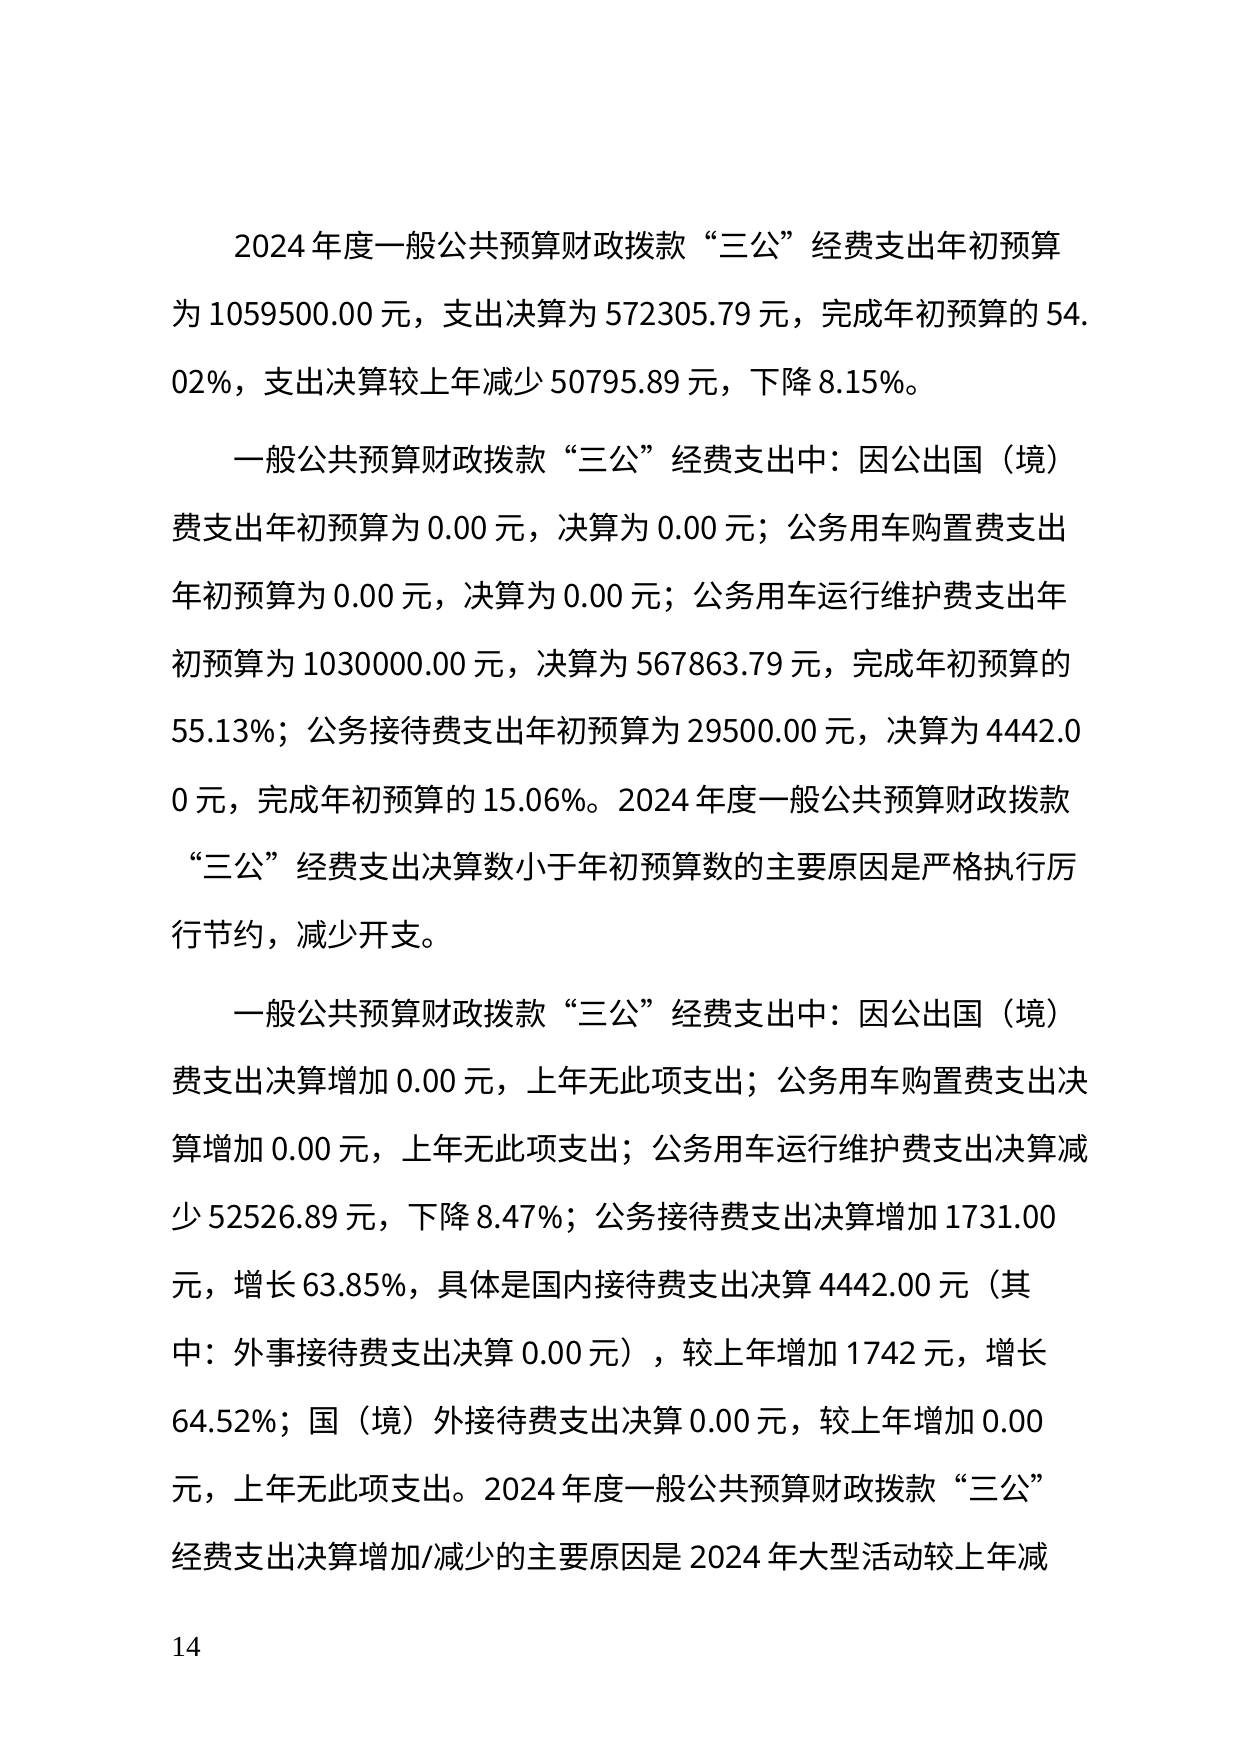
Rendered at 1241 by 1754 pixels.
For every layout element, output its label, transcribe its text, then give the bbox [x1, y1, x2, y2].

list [171, 989, 1092, 1578]
list 2024年度一般公共预算财政拨款“三公”经费支出年初预算为1059500.00元，支出决算为572305.79元，完成年初预算的54.02%，支出决算较上年减少50795.89元，下降8.15%。 [171, 221, 1092, 402]
text 一般公共预算财政拨款“三公”经费支出中：因公出国（境）费支出年初预算为0.00元，决算为0.00元；公务用车购置费支出年初预算为0.00元，决算为0.00元；公务用车运行维护费支出年初预算为1030000.00元，决算为567863.79元，完成年初预算的55.13%；公务接待费支出年初预算为29500.00元，决算为4442.00元，完成年初预算的15.06%。2024年度一般公共预算财政拨款“三公”经费支出决算数小于年初预算数的主要原因是严格执行厉行节约，减少开支。 [171, 435, 1092, 956]
